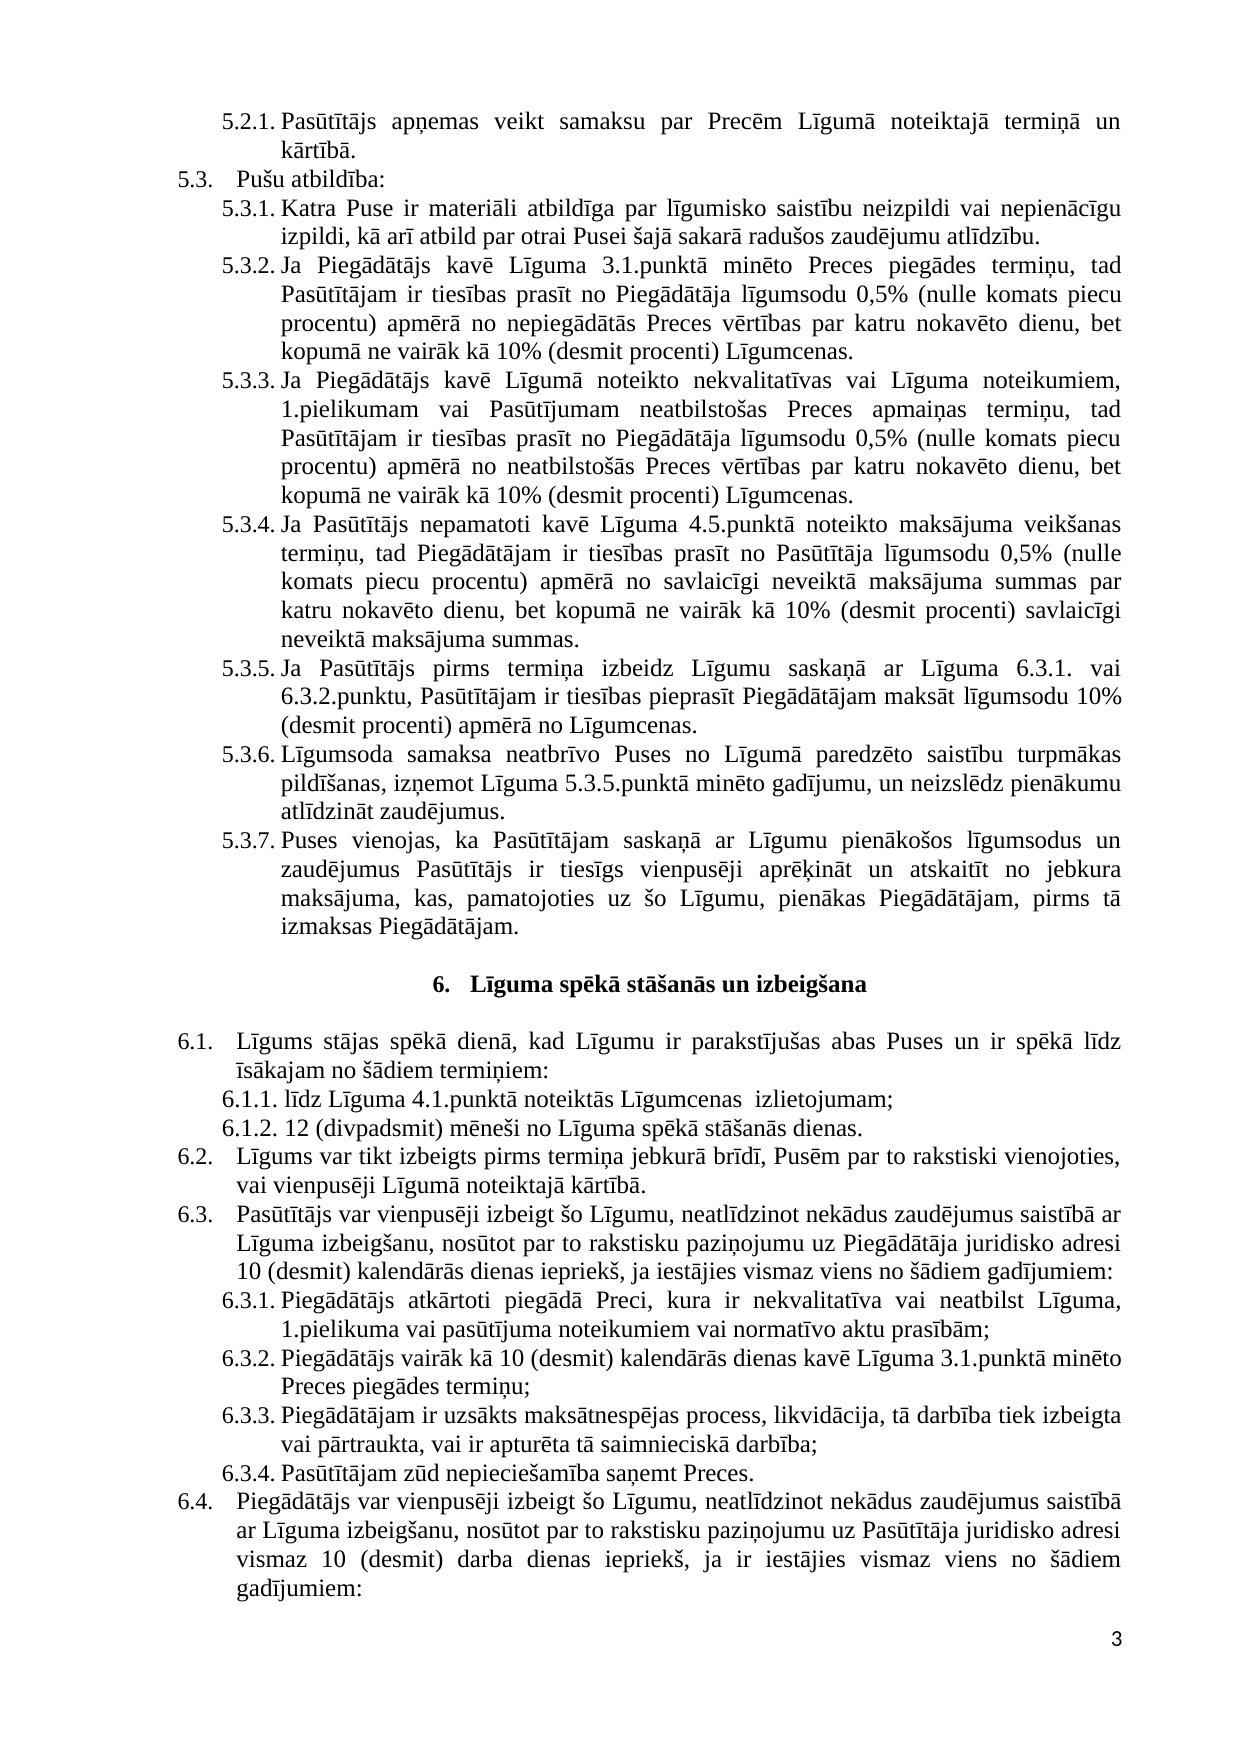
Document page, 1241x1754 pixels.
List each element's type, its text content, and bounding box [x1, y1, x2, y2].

list Līgums stājas spēkā dienā, kad Līgumu ir parakstījušas abas Puses un ir spēkā līdz īsākajam no šādiem termiņiem: [177, 1026, 1122, 1084]
list Ja Pasūtītājs nepamatoti kavē Līguma 4.5.punktā noteikto maksājuma veikšanas termiņu, tad Piegādātājam ir tiesības prasīt no Pasūtītāja līgumsodu 0,5% (nulle komats piecu procentu) apmērā no savlaicīgi neveiktā maksājuma summas par katru nokavēto dienu, bet kopumā ne vairāk kā 10% (desmit procenti) savlaicīgi neveiktā maksājuma summas. [222, 509, 1122, 653]
list Pušu atbildība: [177, 164, 1122, 193]
list Katra Puse ir materiāli atbildīga par līgumisko saistību neizpildi vai nepienācīgu izpildi, kā arī atbild par otrai Pusei šajā sakarā radušos zaudējumu atlīdzību. [222, 193, 1122, 250]
list Pasūtītājam zūd nepieciešamība saņemt Preces. [222, 1458, 1122, 1486]
list Līgums var tikt izbeigts pirms termiņa jebkurā brīdī, Pusēm par to rakstiski vienojoties, vai vienpusēji Līgumā noteiktajā kārtībā. [177, 1141, 1122, 1199]
list Līguma spēkā stāšanās un izbeigšana [177, 969, 1122, 998]
list Pasūtītājs apņemas veikt samaksu par Precēm Līgumā noteiktajā termiņā un kārtībā. [222, 106, 1122, 164]
list Piegādātājam ir uzsākts maksātnespējas process, likvidācija, tā darbība tiek izbeigta vai pārtraukta, vai ir apturēta tā saimnieciskā darbība; [222, 1400, 1122, 1458]
list Piegādātājs var vienpusēji izbeigt šo Līgumu, neatlīdzinot nekādus zaudējumus saistībā ar Līguma izbeigšanu, nosūtot par to rakstisku paziņojumu uz Pasūtītāja juridisko adresi vismaz 10 (desmit) darba dienas iepriekš, ja ir iestājies vismaz viens no šādiem gadījumiem: [177, 1486, 1122, 1601]
list Ja Piegādātājs kavē Līguma 3.1.punktā minēto Preces piegādes termiņu, tad Pasūtītājam ir tiesības prasīt no Piegādātāja līgumsodu 0,5% (nulle komats piecu procentu) apmērā no nepiegādātās Preces vērtības par katru nokavēto dienu, bet kopumā ne vairāk kā 10% (desmit procenti) Līgumcenas. [222, 250, 1122, 365]
list Ja Piegādātājs kavē Līgumā noteikto nekvalitatīvas vai Līguma noteikumiem, 1.pielikumam vai Pasūtījumam neatbilstošas Preces apmaiņas termiņu, tad Pasūtītājam ir tiesības prasīt no Piegādātāja līgumsodu 0,5% (nulle komats piecu procentu) apmērā no neatbilstošās Preces vērtības par katru nokavēto dienu, bet kopumā ne vairāk kā 10% (desmit procenti) Līgumcenas. [222, 365, 1122, 509]
list Līgumsoda samaksa neatbrīvo Puses no Līgumā paredzēto saistību turpmākas pildīšanas, izņemot Līguma 5.3.5.punktā minēto gadījumu, un neizslēdz pienākumu atlīdzināt zaudējumus. [222, 739, 1122, 825]
text 6.1.1. līdz Līguma 4.1.punktā noteiktās Līgumcenas izlietojumam; [215, 1084, 1122, 1113]
list Pasūtītājs var vienpusēji izbeigt šo Līgumu, neatlīdzinot nekādus zaudējumus saistībā ar Līguma izbeigšanu, nosūtot par to rakstisku paziņojumu uz Piegādātāja juridisko adresi 10 (desmit) kalendārās dienas iepriekš, ja iestājies vismaz viens no šādiem gadījumiem: [177, 1199, 1122, 1285]
list Puses vienojas, ka Pasūtītājam saskaņā ar Līgumu pienākošos līgumsodus un zaudējumus Pasūtītājs ir tiesīgs vienpusēji aprēķināt un atskaitīt no jebkura maksājuma, kas, pamatojoties uz šo Līgumu, pienākas Piegādātājam, pirms tā izmaksas Piegādātājam. [222, 825, 1122, 940]
text 6.1.2. 12 (divpadsmit) mēneši no Līguma spēkā stāšanās dienas. [215, 1113, 1122, 1141]
list Ja Pasūtītājs pirms termiņa izbeidz Līgumu saskaņā ar Līguma 6.3.1. vai 6.3.2.punktu, Pasūtītājam ir tiesības pieprasīt Piegādātājam maksāt līgumsodu 10% (desmit procenti) apmērā no Līgumcenas. [222, 653, 1122, 739]
list Piegādātājs atkārtoti piegādā Preci, kura ir nekvalitatīva vai neatbilst Līguma, 1.pielikuma vai pasūtījuma noteikumiem vai normatīvo aktu prasībām; [222, 1285, 1122, 1343]
list Piegādātājs vairāk kā 10 (desmit) kalendārās dienas kavē Līguma 3.1.punktā minēto Preces piegādes termiņu; [222, 1343, 1122, 1400]
